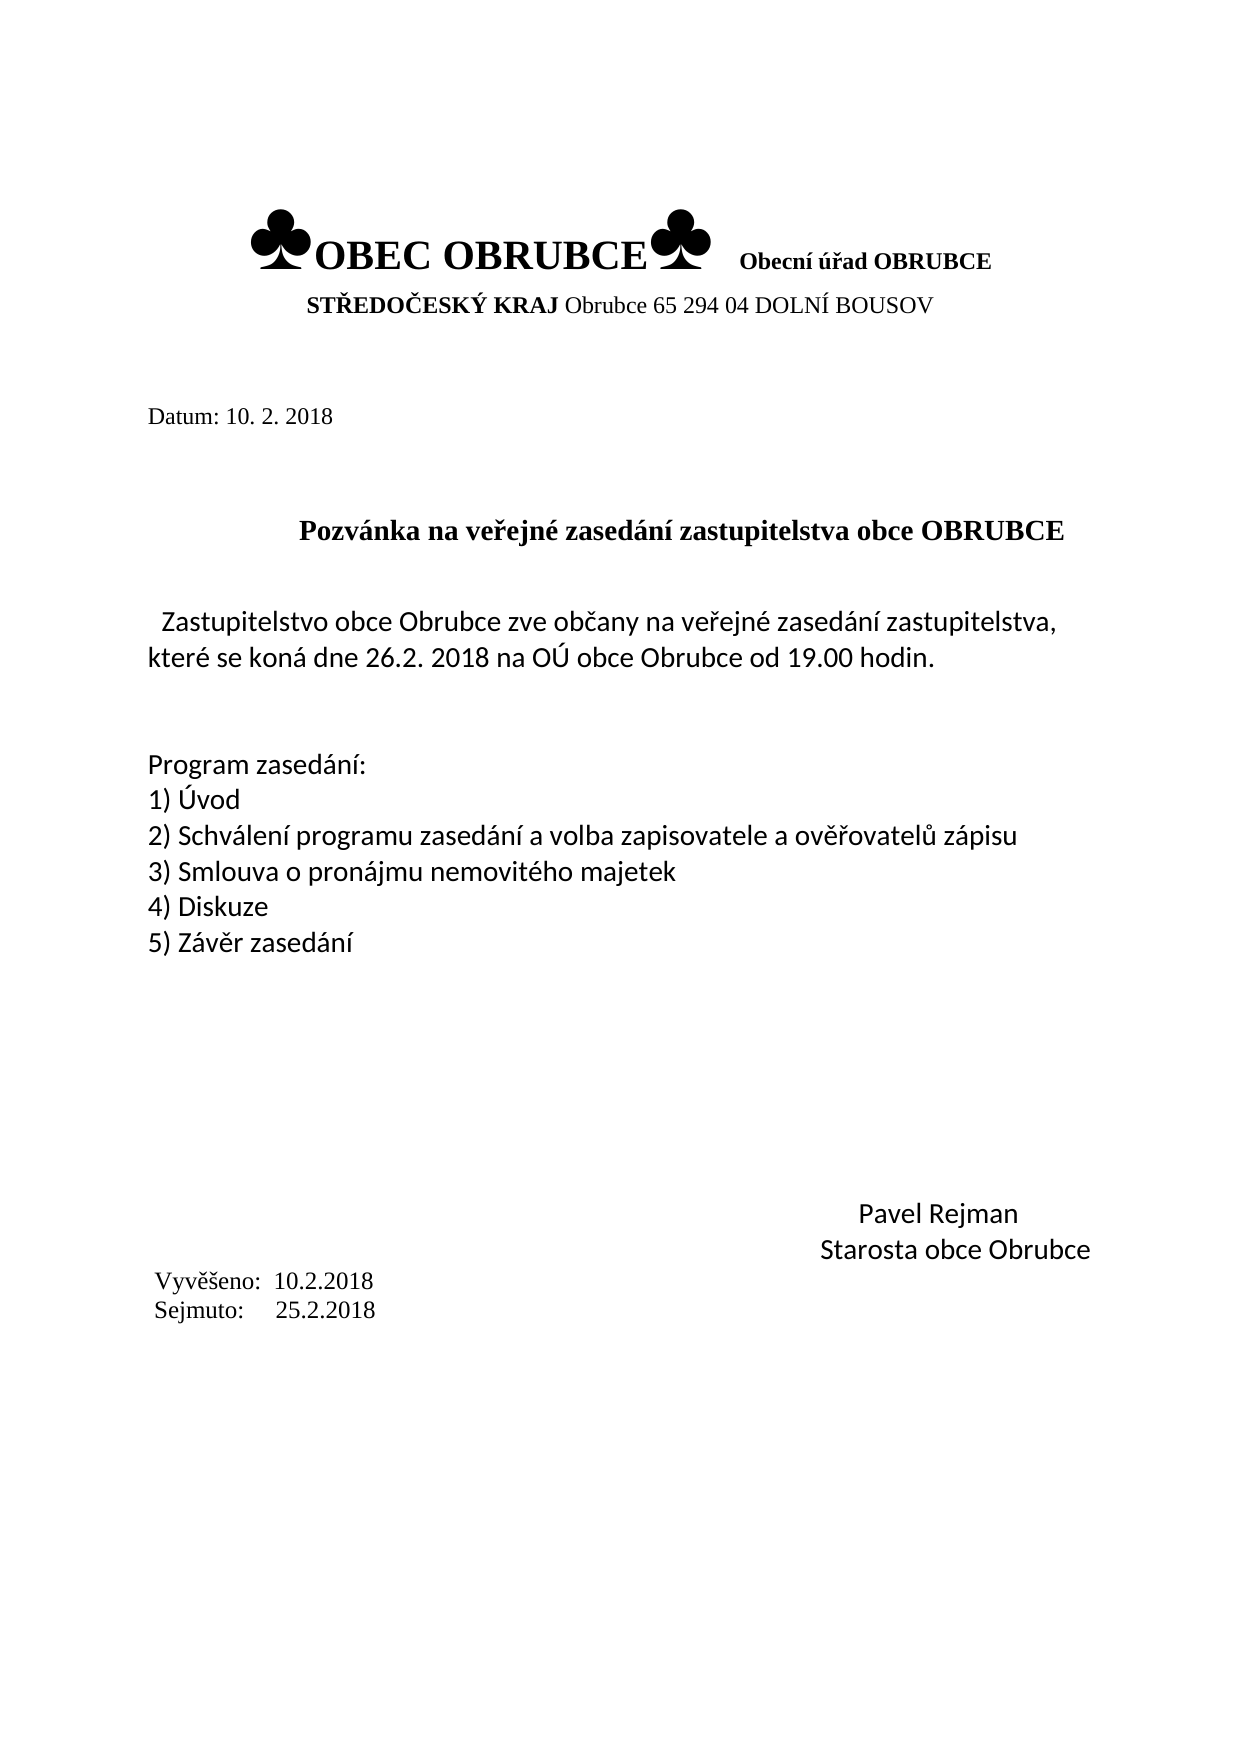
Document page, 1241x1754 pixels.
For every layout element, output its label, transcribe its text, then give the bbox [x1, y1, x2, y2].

text 5) Závěr zasedání [148, 924, 1093, 959]
text 2) Schválení programu zasedání a volba zapisovatele a ověřovatelů zápisu [148, 817, 1093, 853]
text Program zasedání: [148, 746, 1093, 781]
text 3) Smlouva o pronájmu nemovitého majetek [148, 853, 1093, 888]
text 1) Úvod [148, 781, 1093, 817]
text Datum: 10. 2. 2018 [148, 402, 1093, 429]
text Pozvánka na veřejné zasedání zastupitelstva obce OBRUBCE [148, 513, 1093, 547]
text Starosta obce Obrubce [148, 1231, 1093, 1266]
text Vyvěšeno: 10.2.2018 [148, 1266, 1093, 1295]
text 4) Diskuze [148, 888, 1093, 924]
text Pavel Rejman [148, 1195, 1093, 1231]
text ♣OBEC OBRUBCE♣ Obecní úřad OBRUBCE [148, 176, 1093, 291]
text STŘEDOČESKÝ KRAJ Obrubce 65 294 04 DOLNÍ BOUSOV [148, 291, 1093, 319]
text Sejmuto: 25.2.2018 [148, 1295, 1093, 1324]
text Zastupitelstvo obce Obrubce zve občany na veřejné zasedání zastupitelstva, které se koná dne 26.2. 2018 na OÚ obce Obrubce od 19.00 hodin. [148, 603, 1093, 674]
